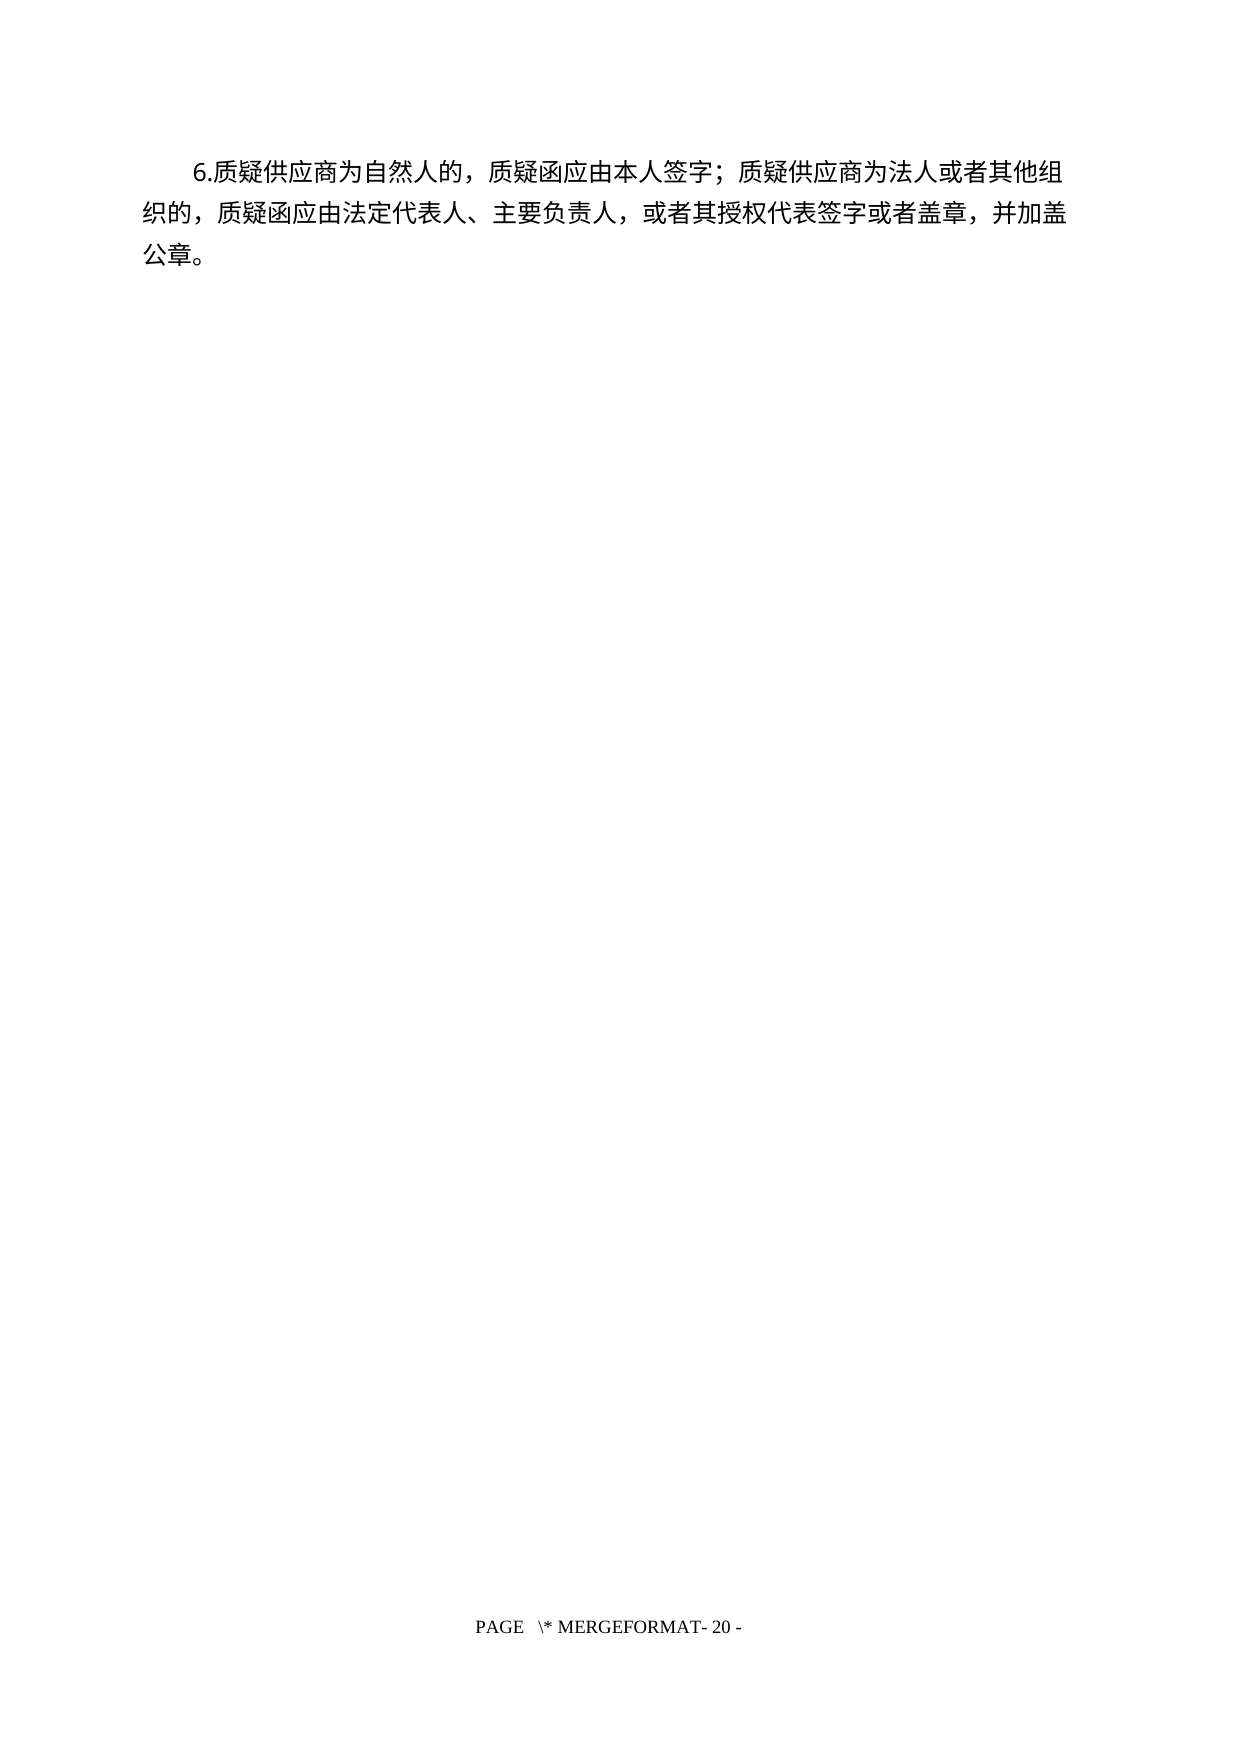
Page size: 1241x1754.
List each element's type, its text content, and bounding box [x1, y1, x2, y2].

text 6.质疑供应商为自然人的，质疑函应由本人签字；质疑供应商为法人或者其他组织的，质疑函应由法定代表人、主要负责人，或者其授权代表签字或者盖章，并加盖公章。 [142, 148, 1075, 273]
